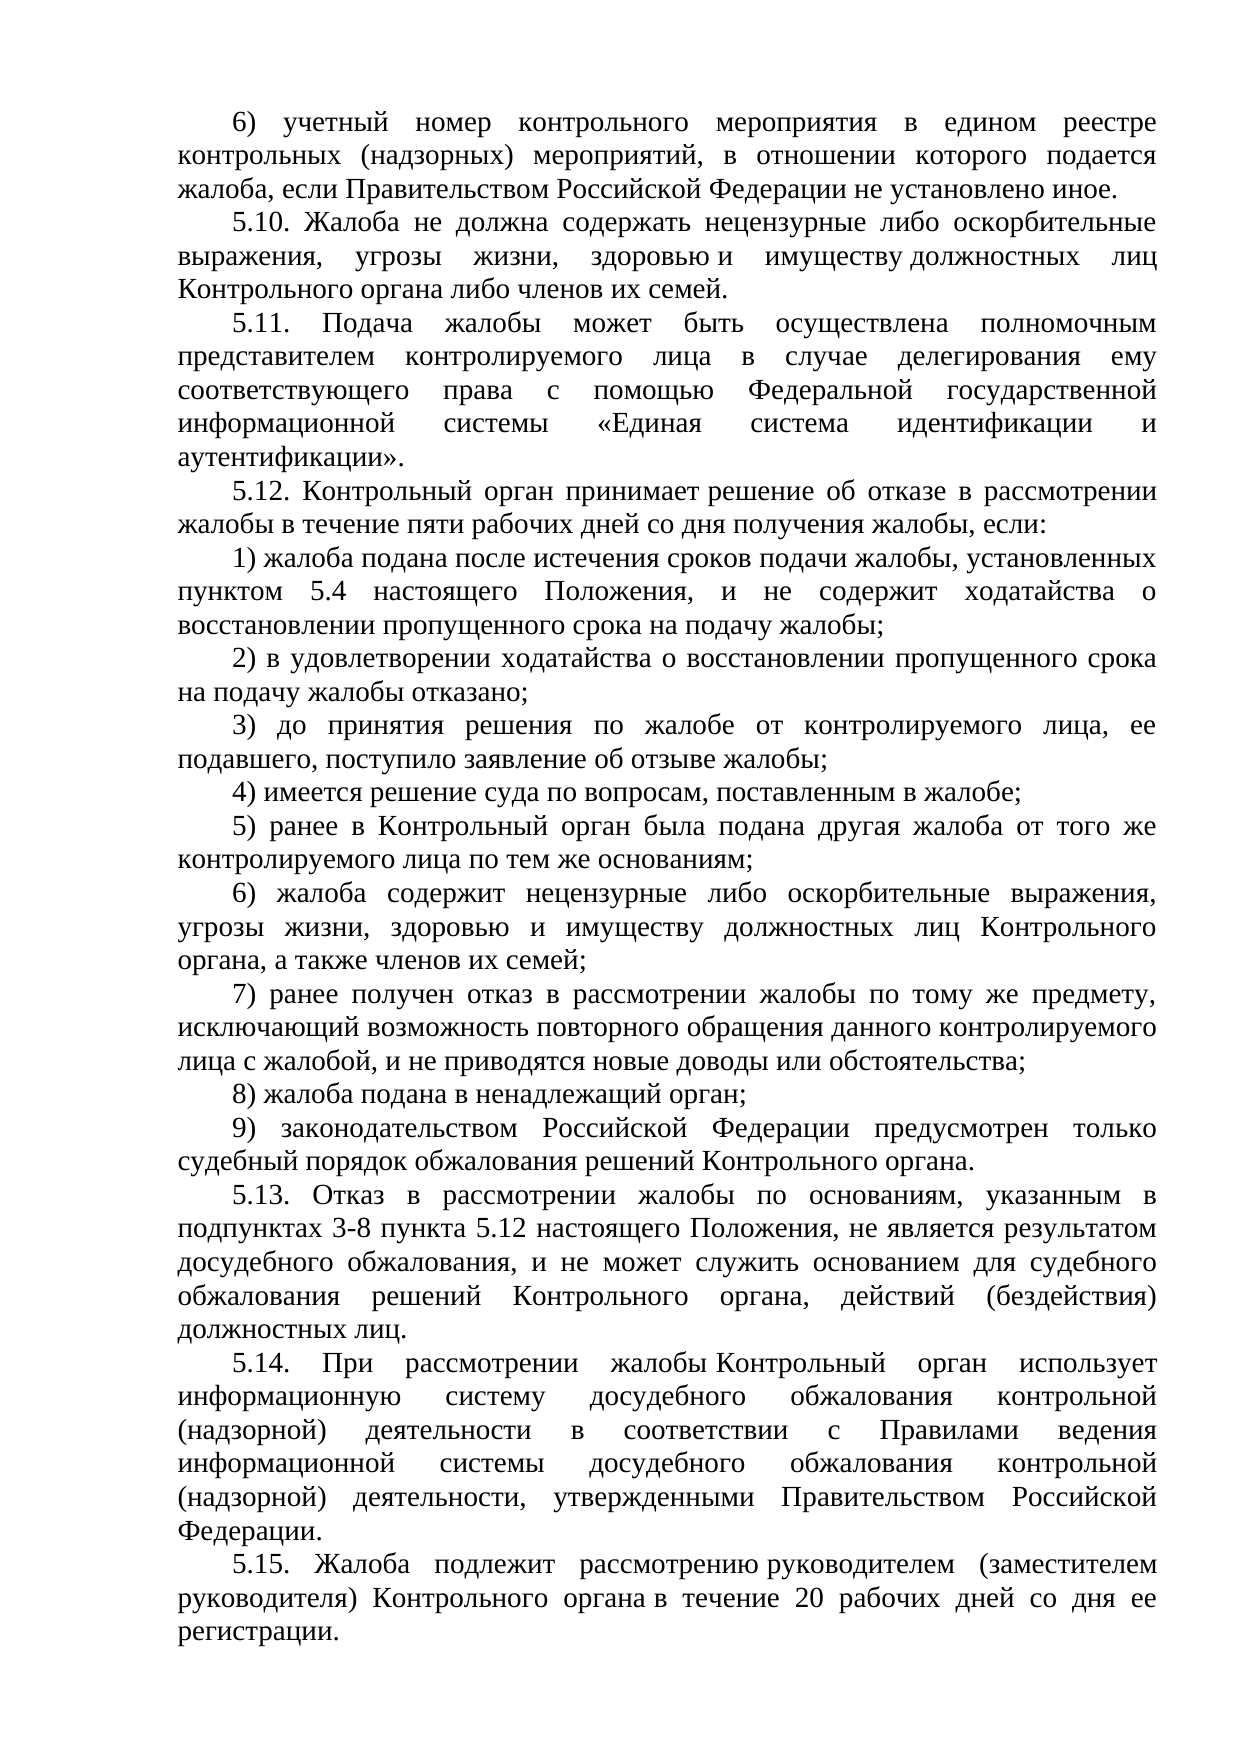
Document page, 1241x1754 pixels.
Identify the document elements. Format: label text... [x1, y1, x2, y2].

text 3) до принятия решения по жалобе от контролируемого лица, ее подавшего, поступило заявление об отзыве жалобы; [177, 707, 1157, 774]
text 5.11. Подача жалобы может быть осуществлена полномочным представителем контролируемого лица в случае делегирования ему соответствующего права с помощью Федеральной государственной информационной системы «Единая система идентификации и аутентификации». [177, 305, 1157, 473]
text 6) жалоба содержит нецензурные либо оскорбительные выражения, угрозы жизни, здоровью и имуществу должностных лиц Контрольного органа, а также членов их семей; [177, 875, 1157, 976]
text 5.13. Отказ в рассмотрении жалобы по основаниям, указанным в подпунктах 3-8 пункта 5.12 настоящего Положения, не является результатом досудебного обжалования, и не может служить основанием для судебного обжалования решений Контрольного органа, действий (бездействия) должностных лиц. [177, 1177, 1157, 1345]
text 5.12. Контрольный орган принимает решение об отказе в рассмотрении жалобы в течение пяти рабочих дней со дня получения жалобы, если: [177, 473, 1157, 540]
text 5) ранее в Контрольный орган была подана другая жалоба от того же контролируемого лица по тем же основаниям; [177, 808, 1157, 875]
text 5.10. Жалоба не должна содержать нецензурные либо оскорбительные выражения, угрозы жизни, здоровью и имуществу должностных лиц Контрольного органа либо членов их семей. [177, 204, 1157, 305]
text 1) жалоба подана после истечения сроков подачи жалобы, установленных пунктом 5.4 настоящего Положения, и не содержит ходатайства о восстановлении пропущенного срока на подачу жалобы; [177, 540, 1157, 640]
text 6) учетный номер контрольного мероприятия в едином реестре контрольных (надзорных) мероприятий, в отношении которого подается жалоба, если Правительством Российской Федерации не установлено иное. [177, 104, 1157, 204]
text 4) имеется решение суда по вопросам, поставленным в жалобе; [177, 774, 1157, 808]
text 2) в удовлетворении ходатайства о восстановлении пропущенного срока на подачу жалобы отказано; [177, 640, 1157, 707]
text 5.14. При рассмотрении жалобы Контрольный орган использует информационную систему досудебного обжалования контрольной (надзорной) деятельности в соответствии с Правилами ведения информационной системы досудебного обжалования контрольной (надзорной) деятельности, утвержденными Правительством Российской Федерации. [177, 1345, 1157, 1546]
text 5.15. Жалоба подлежит рассмотрению руководителем (заместителем руководителя) Контрольного органа в течение 20 рабочих дней со дня ее регистрации. [177, 1546, 1157, 1647]
text 7) ранее получен отказ в рассмотрении жалобы по тому же предмету, исключающий возможность повторного обращения данного контролируемого лица с жалобой, и не приводятся новые доводы или обстоятельства; [177, 976, 1157, 1076]
text 8) жалоба подана в ненадлежащий орган; [177, 1076, 1157, 1110]
text 9) законодательством Российской Федерации предусмотрен только судебный порядок обжалования решений Контрольного органа. [177, 1110, 1157, 1177]
